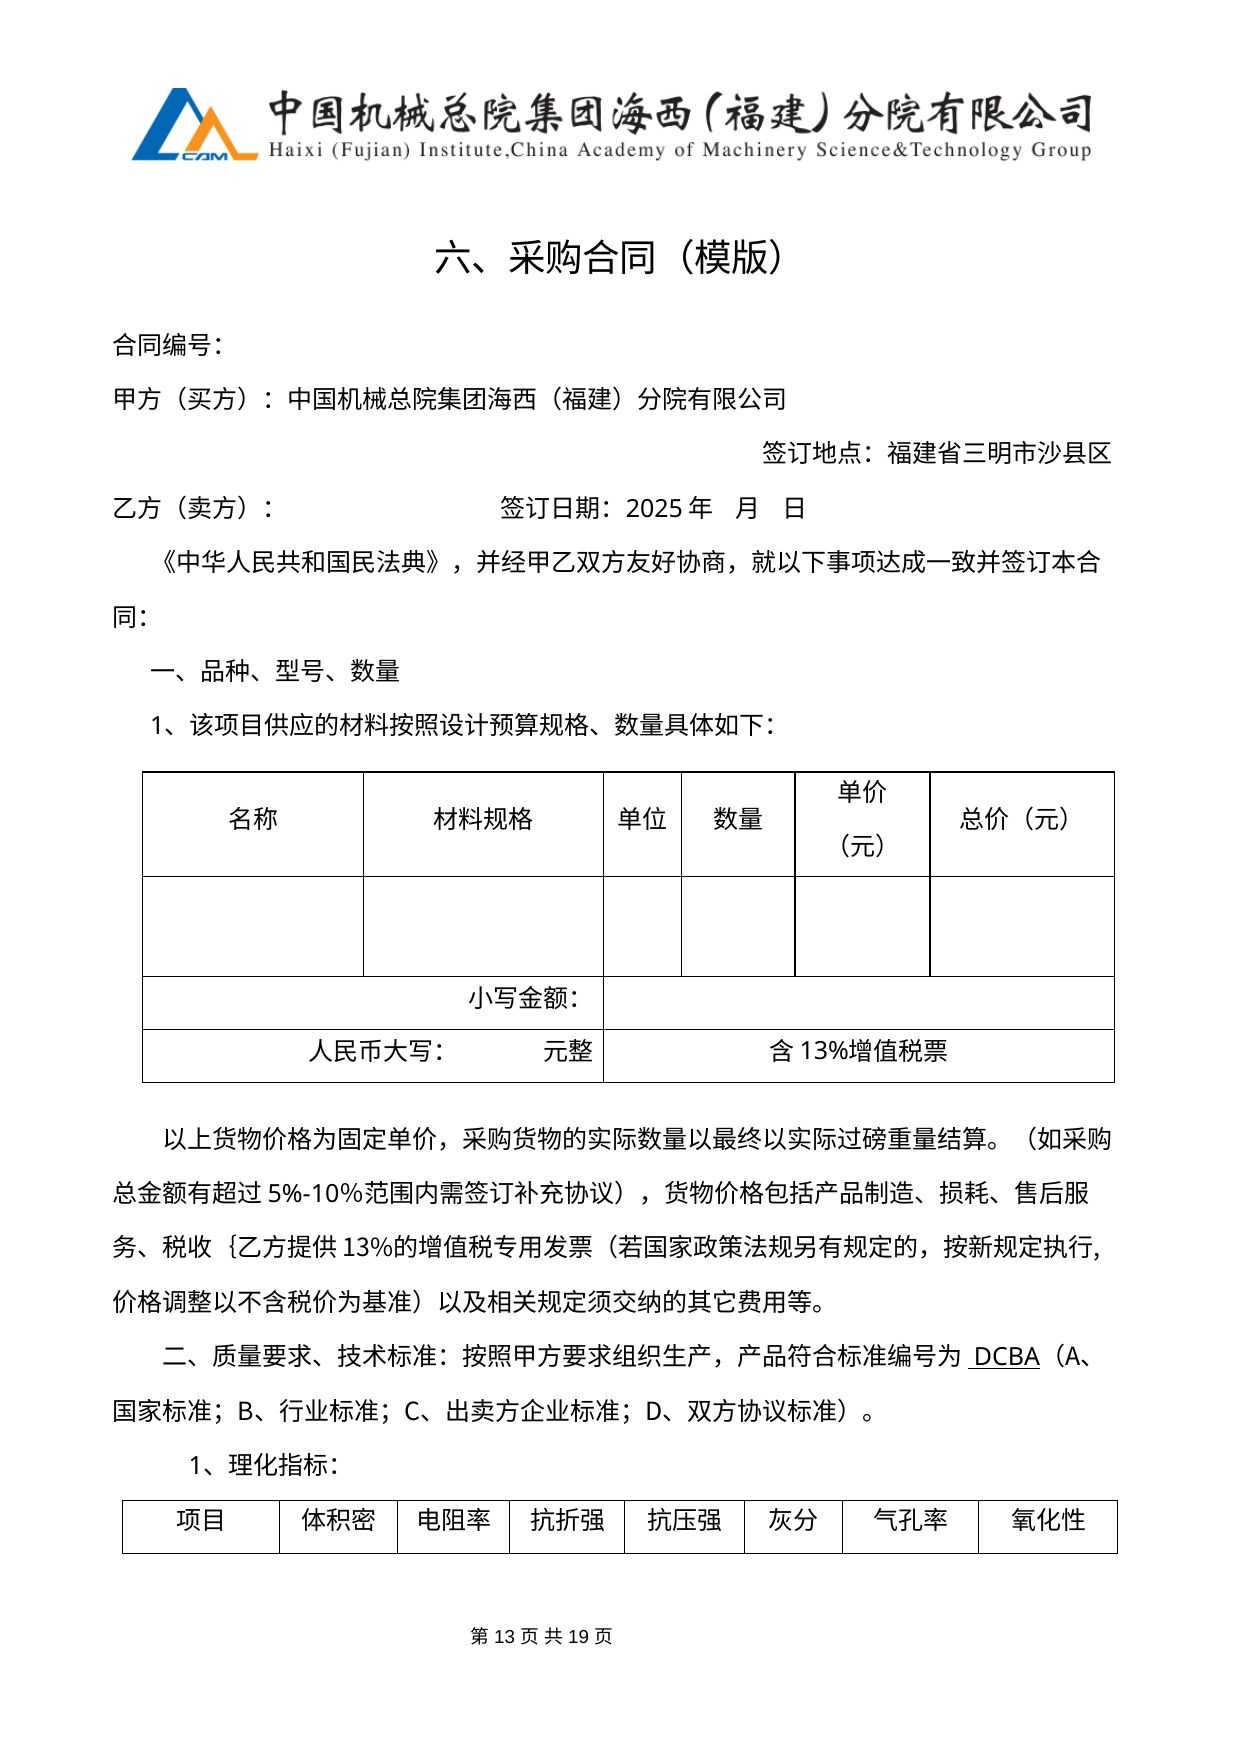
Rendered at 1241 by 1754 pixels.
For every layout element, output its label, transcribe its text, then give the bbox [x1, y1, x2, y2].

table_header 名称 [143, 773, 363, 876]
text 《中华人民共和国民法典》，并经甲乙双方友好协商，就以下事项达成一致并签订本合同： [112, 543, 1128, 633]
text 签订地点：福建省三明市沙县区 [112, 434, 1128, 470]
table_header 项目 [123, 1501, 279, 1553]
table_cell [682, 877, 794, 976]
text 乙方（卖方）： 签订日期：2025年 月 日 [112, 488, 1128, 524]
table_header 总价（元） [931, 773, 1114, 876]
table_header 抗折强度 [510, 1501, 624, 1553]
text 以上货物价格为固定单价，采购货物的实际数量以最终以实际过磅重量结算。（如采购总金额有超过5%-10％范围内需签订补充协议），货物价格包括产品制造、损耗、售后服务、税收｛乙方提供13%的增值税专用发票（若国家政策法规另有规定的，按新规定执行, 价格调整以不含税价为基准）以及相关规定须交纳的其它费用等。 [112, 760, 1128, 1318]
text 1、该项目供应的材料按照设计预算规格、数量具体如下： [112, 706, 1128, 742]
table_cell 小写金额： [143, 977, 603, 1029]
table_header 材料规格 [364, 773, 603, 876]
picture [112, 88, 1127, 185]
table_header 气孔率 [843, 1501, 978, 1553]
text 一、品种、型号、数量 [112, 651, 1128, 688]
table_header 数量 [682, 773, 794, 876]
table_header 灰分 [745, 1501, 842, 1553]
table_cell [604, 977, 1114, 1029]
table_header 单价（元） [796, 773, 929, 876]
table_cell 人民币大写： 元整 [143, 1030, 603, 1082]
table_header 氧化性 [979, 1501, 1117, 1553]
text 合同编号： [112, 325, 1084, 361]
table_header 抗压强度 [625, 1501, 744, 1553]
table_header 电阻率 [398, 1501, 509, 1553]
text 六、采购合同（模版） [112, 228, 1128, 282]
table_cell [796, 877, 929, 976]
table_cell 含13%增值税票 [604, 1030, 1114, 1082]
table_cell [604, 877, 681, 976]
table_cell [143, 877, 363, 976]
table_cell [931, 877, 1114, 976]
text 二、质量要求、技术标准：按照甲方要求组织生产，产品符合标准编号为 DCBA（A、国家标准；B、行业标准；C、出卖方企业标准；D、双方协议标准）。 [112, 1337, 1128, 1427]
text 1、理化指标： [112, 1445, 1128, 1482]
table_cell [364, 877, 603, 976]
table_header 体积密度 [280, 1501, 397, 1553]
table_header 单位 [604, 773, 681, 876]
text 甲方（买方）：中国机械总院集团海西（福建）分院有限公司 [112, 379, 1128, 416]
